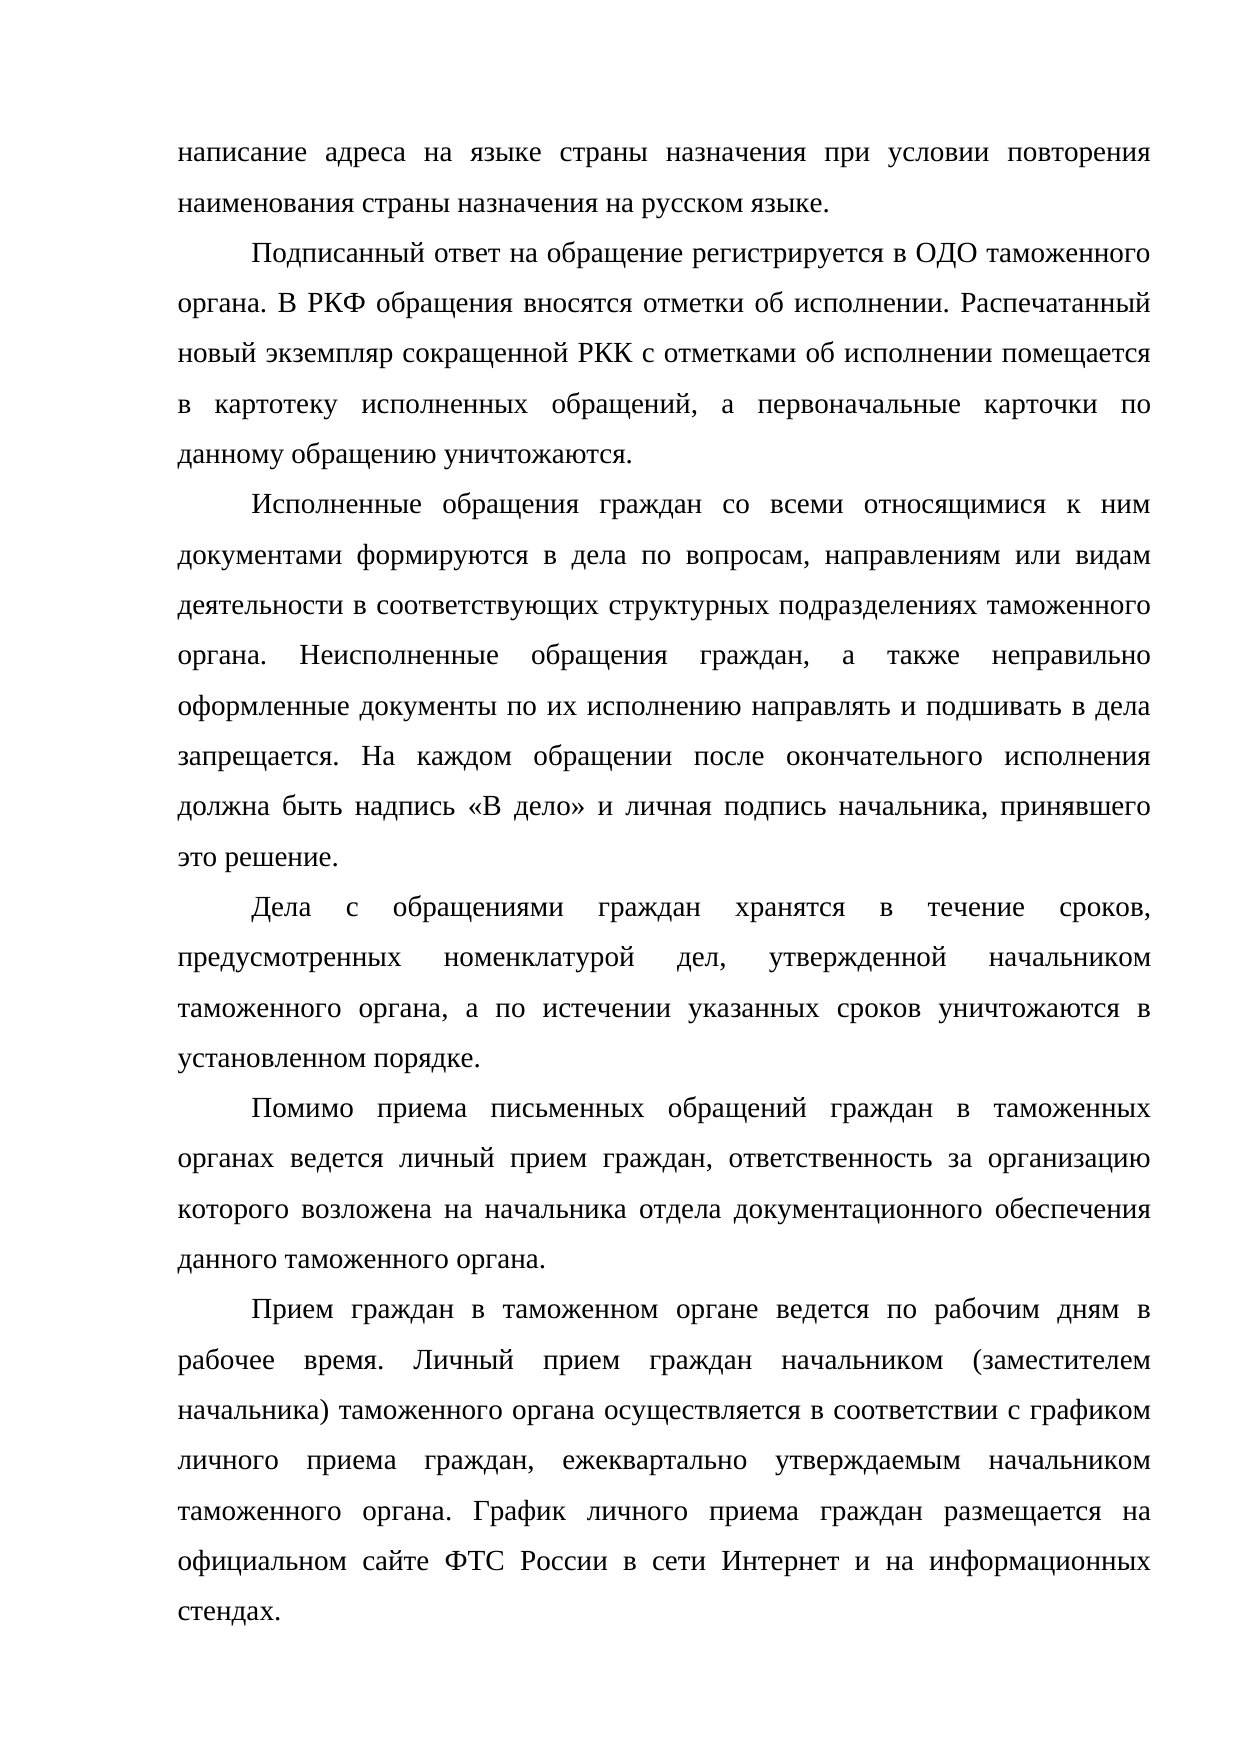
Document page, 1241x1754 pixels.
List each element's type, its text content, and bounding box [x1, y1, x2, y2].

text Дела с обращениями граждан хранятся в течение сроков, предусмотренных номенклатурой дел, утвержденной начальником таможенного органа, а по истечении указанных сроков уничтожаются в установленном порядке. [177, 889, 1152, 1073]
text Исполненные обращения граждан со всеми относящимися к ним документами формируются в дела по вопросам, направлениям или видам деятельности в соответствующих структурных подразделениях таможенного органа. Неисполненные обращения граждан, а также неправильно оформленные документы по их исполнению направлять и подшивать в дела запрещается. На каждом обращении после окончательного исполнения должна быть надпись «В дело» и личная подпись начальника, принявшего это решение. [177, 487, 1152, 872]
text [177, 134, 1152, 218]
text Прием граждан в таможенном органе ведется по рабочим дням в рабочее время. Личный прием граждан начальником (заместителем начальника) таможенного органа осуществляется в соответствии с графиком личного приема граждан, ежеквартально утверждаемым начальником таможенного органа. График личного приема граждан размещается на официальном сайте ФТС России в сети Интернет и на информационных стендах. [177, 1292, 1152, 1627]
text Помимо приема письменных обращений граждан в таможенных органах ведется личный прием граждан, ответственность за организацию которого возложена на начальника отдела документационного обеспечения данного таможенного органа. [177, 1090, 1152, 1275]
text Подписанный ответ на обращение регистрируется в ОДО таможенного органа. В РКФ обращения вносятся отметки об исполнении. Распечатанный новый экземпляр сокращенной РКК с отметками об исполнении помещается в картотеку исполненных обращений, а первоначальные карточки по данному обращению уничтожаются. [177, 235, 1152, 470]
